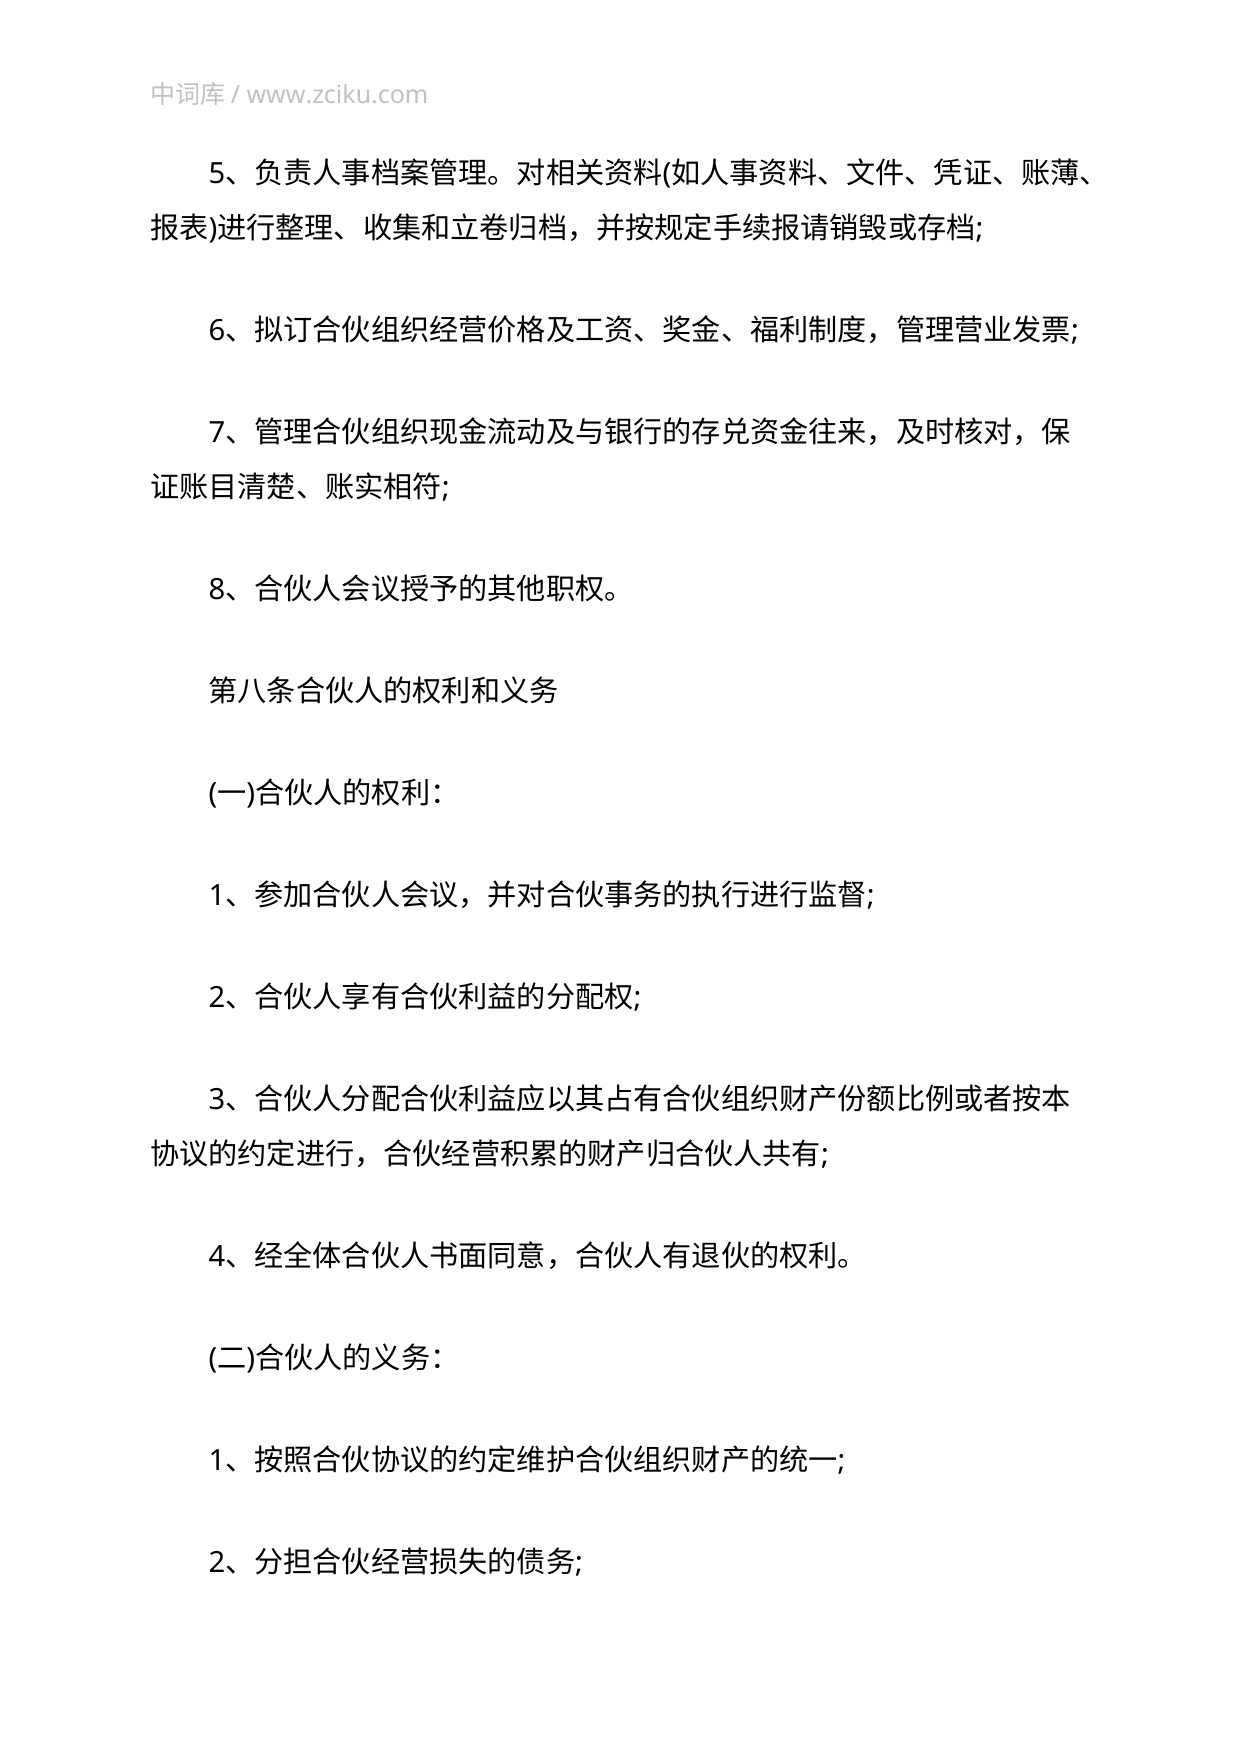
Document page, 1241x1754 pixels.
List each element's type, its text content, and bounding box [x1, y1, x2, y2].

text (二)合伙人的义务： [150, 1334, 1090, 1377]
text 7、管理合伙组织现金流动及与银行的存兑资金往来，及时核对，保证账目清楚、账实相符; [150, 409, 1090, 506]
text 1、参加合伙人会议，并对合伙事务的执行进行监督; [150, 872, 1090, 914]
text 2、分担合伙经营损失的债务; [150, 1538, 1090, 1581]
text 第八条合伙人的权利和义务 [150, 668, 1090, 710]
text 2、合伙人享有合伙利益的分配权; [150, 974, 1090, 1016]
text 4、经全体合伙人书面同意，合伙人有退伙的权利。 [150, 1233, 1090, 1275]
text 1、按照合伙协议的约定维护合伙组织财产的统一; [150, 1437, 1090, 1479]
text 8、合伙人会议授予的其他职权。 [150, 566, 1090, 608]
text 6、拟订合伙组织经营价格及工资、奖金、福利制度，管理营业发票; [150, 307, 1090, 349]
text 5、负责人事档案管理。对相关资料(如人事资料、文件、凭证、账薄、报表)进行整理、收集和立卷归档，并按规定手续报请销毁或存档; [150, 150, 1090, 247]
text 3、合伙人分配合伙利益应以其占有合伙组织财产份额比例或者按本协议的约定进行，合伙经营积累的财产归合伙人共有; [150, 1076, 1090, 1173]
text (一)合伙人的权利： [150, 770, 1090, 812]
